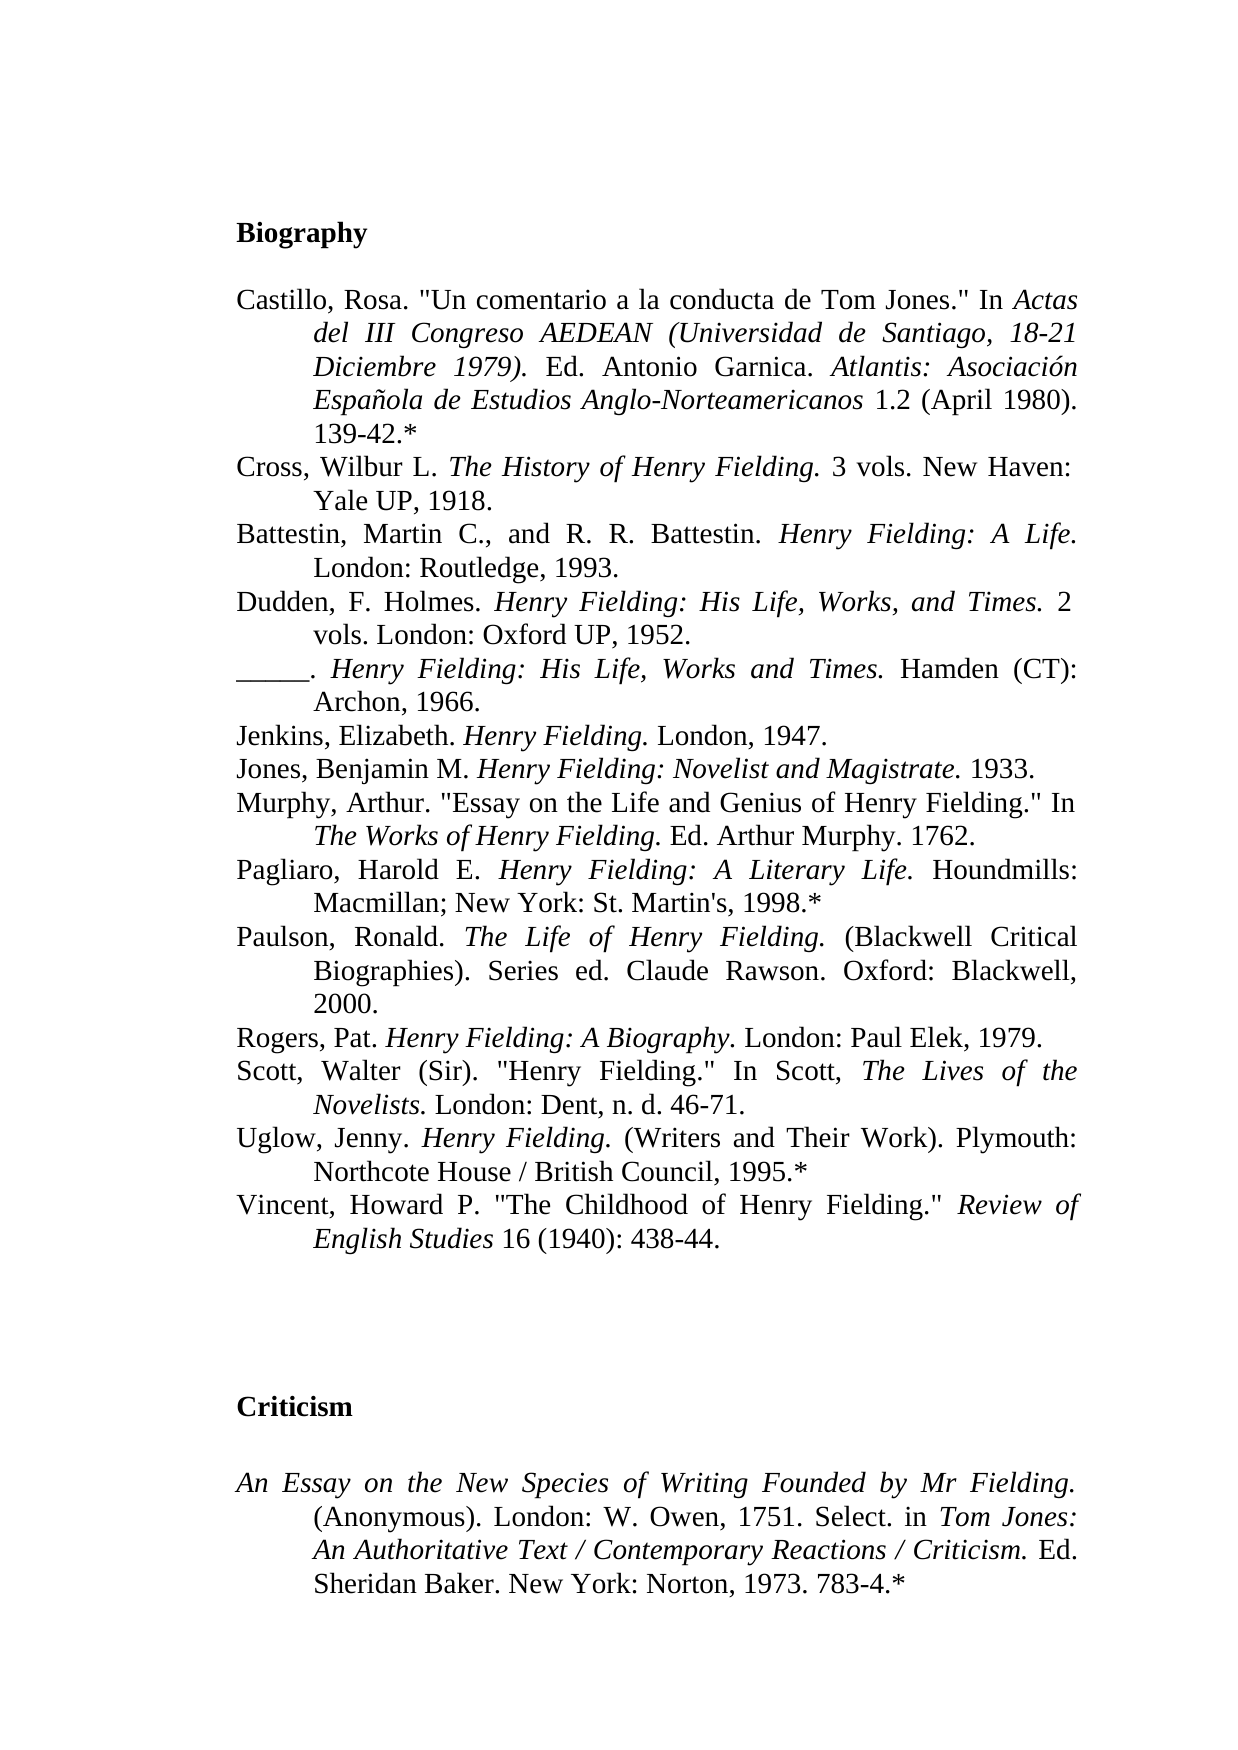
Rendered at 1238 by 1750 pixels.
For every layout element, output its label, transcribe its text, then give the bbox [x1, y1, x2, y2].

text Uglow, Jenny. Henry Fielding. (Writers and Their Work). Plymouth: Northcote House / British Council, 1995.* [236, 1120, 1078, 1187]
text Pagliaro, Harold E. Henry Fielding: A Literary Life. Houndmills: Macmillan; New York: St. Martin's, 1998.* [236, 852, 1078, 919]
text An Essay on the New Species of Writing Founded by Mr Fielding. (Anonymous). London: W. Owen, 1751. Select. in Tom Jones: An Authoritative Text / Contemporary Reactions / Criticism. Ed. Sheridan Baker. New York: Norton, 1973. 783-4.* [236, 1465, 1078, 1599]
text Vincent, Howard P. "The Childhood of Henry Fielding." Review of English Studies 16 (1940): 438-44. [236, 1187, 1078, 1254]
text Rogers, Pat. Henry Fielding: A Biography. London: Paul Elek, 1979. [236, 1020, 1072, 1053]
text Castillo, Rosa. "Un comentario a la conducta de Tom Jones." In Actas del III Congreso AEDEAN (Universidad de Santiago, 18-21 Diciembre 1979). Ed. Antonio Garnica. Atlantis: Asociación Española de Estudios Anglo-Norteamericanos 1.2 (April 1980). 139-42.* [236, 282, 1078, 449]
text Scott, Walter (Sir). "Henry Fielding." In Scott, The Lives of the Novelists. London: Dent, n. d. 46-71. [236, 1053, 1078, 1120]
text Paulson, Ronald. The Life of Henry Fielding. (Blackwell Critical Biographies). Series ed. Claude Rawson. Oxford: Blackwell, 2000. [236, 919, 1078, 1020]
text Cross, Wilbur L. The History of Henry Fielding. 3 vols. New Haven: Yale UP, 1918. [236, 449, 1072, 517]
text Battestin, Martin C., and R. R. Battestin. Henry Fielding: A Life. London: Routledge, 1993. [236, 517, 1078, 584]
text Jenkins, Elizabeth. Henry Fielding. London, 1947. [236, 718, 1077, 751]
text Criticism [236, 1389, 1078, 1422]
text Murphy, Arthur. "Essay on the Life and Genius of Henry Fielding." In The Works of Henry Fielding. Ed. Arthur Murphy. 1762. [236, 785, 1077, 852]
text Jones, Benjamin M. Henry Fielding: Novelist and Magistrate. 1933. [236, 751, 1078, 785]
text _____. Henry Fielding: His Life, Works and Times. Hamden (CT): Archon, 1966. [236, 651, 1078, 718]
text Dudden, F. Holmes. Henry Fielding: His Life, Works, and Times. 2 vols. London: Oxford UP, 1952. [236, 584, 1072, 651]
text Biography [236, 215, 1078, 248]
